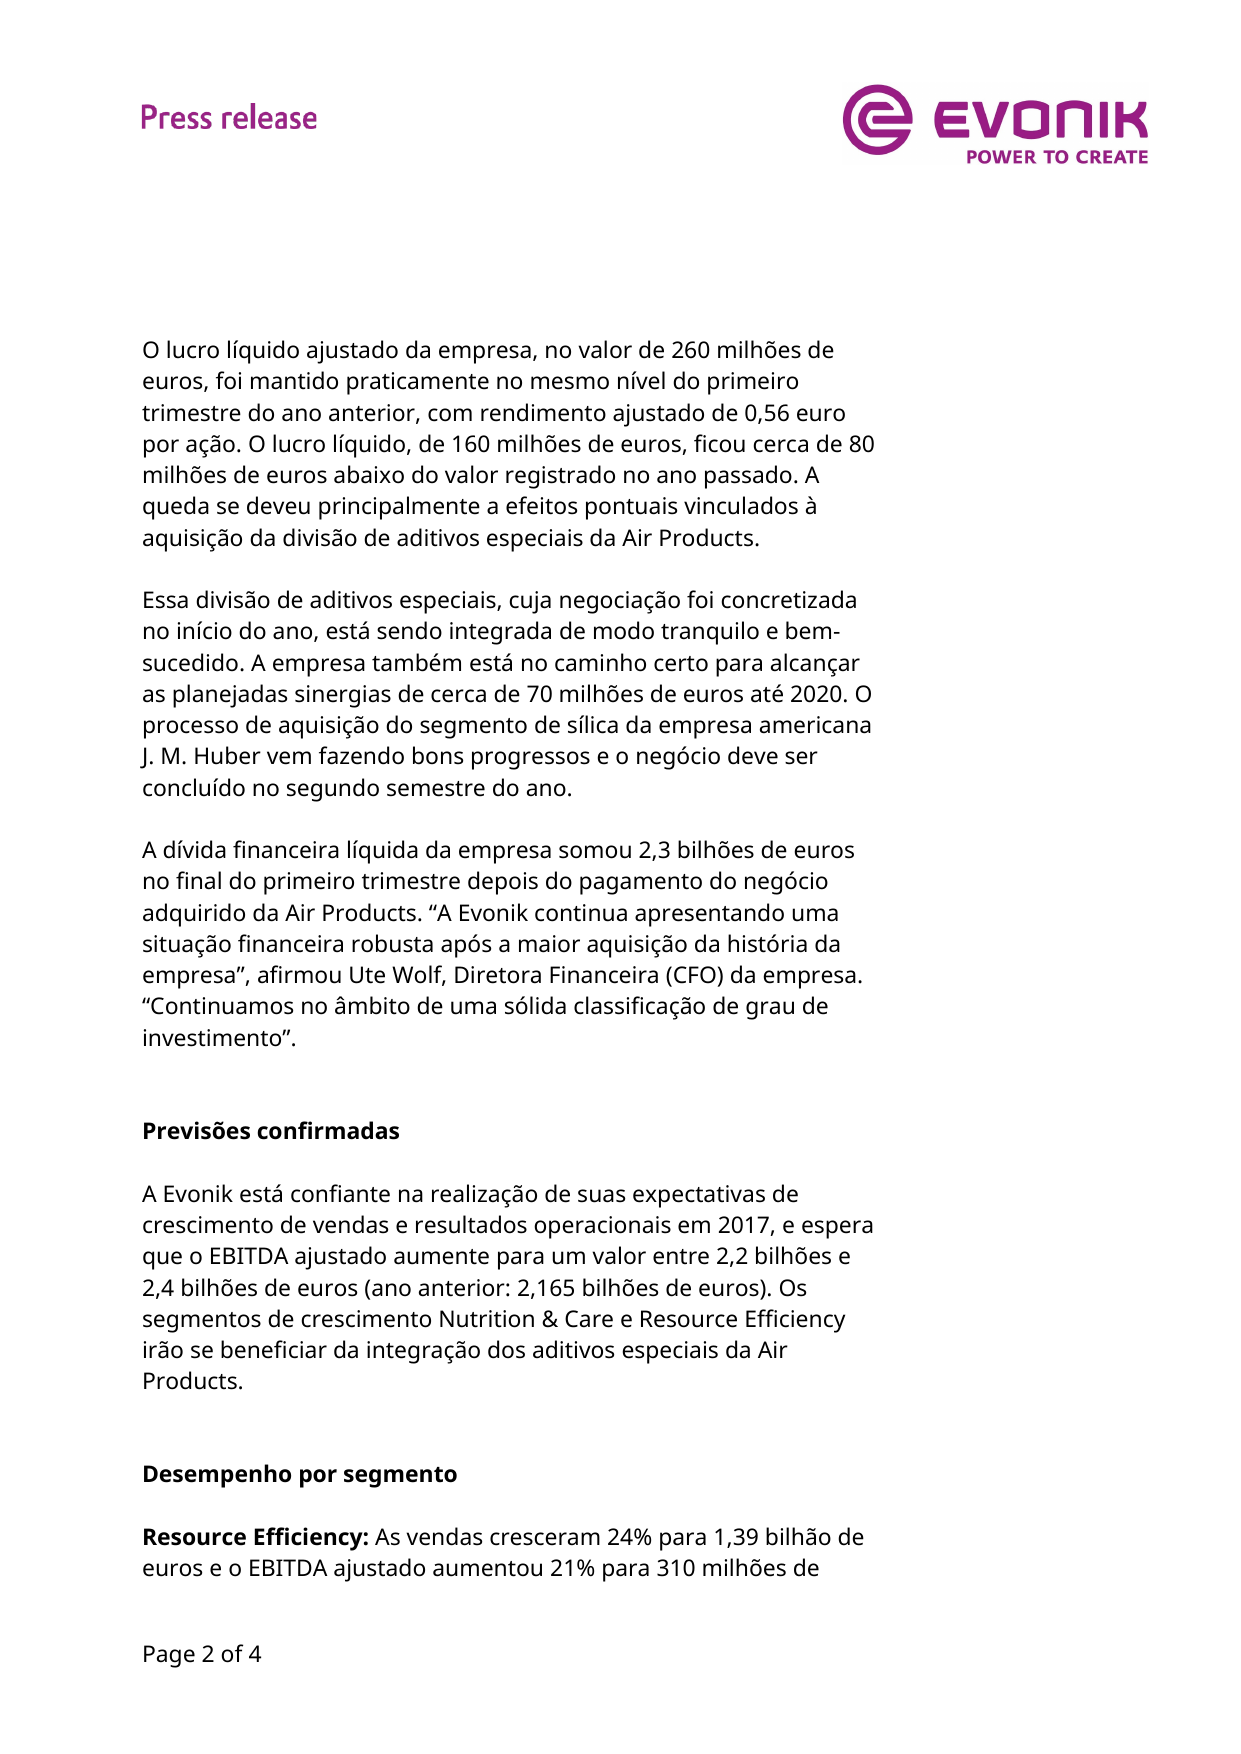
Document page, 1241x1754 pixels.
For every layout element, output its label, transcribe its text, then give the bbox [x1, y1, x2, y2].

text Desempenho por segmento [142, 1458, 886, 1490]
text A dívida financeira líquida da empresa somou 2,3 bilhões de euros no final do primeiro trimestre depois do pagamento do negócio adquirido da Air Products. “A Evonik continua apresentando uma situação financeira robusta após a maior aquisição da história da empresa”, afirmou Ute Wolf, Diretora Financeira (CFO) da empresa. “Continuamos no âmbito de uma sólida classificação de grau de investimento”. [142, 833, 886, 1052]
text O lucro líquido ajustado da empresa, no valor de 260 milhões de euros, foi mantido praticamente no mesmo nível do primeiro trimestre do ano anterior, com rendimento ajustado de 0,56 euro por ação. O lucro líquido, de 160 milhões de euros, ficou cerca de 80 milhões de euros abaixo do valor registrado no ano passado. A queda se deveu principalmente a efeitos pontuais vinculados à aquisição da divisão de aditivos especiais da Air Products. [142, 333, 886, 552]
picture [841, 82, 1149, 165]
text Essa divisão de aditivos especiais, cuja negociação foi concretizada no início do ano, está sendo integrada de modo tranquilo e bem-sucedido. A empresa também está no caminho certo para alcançar as planejadas sinergias de cerca de 70 milhões de euros até 2020. O processo de aquisição do segmento de sílica da empresa americana J. M. Huber vem fazendo bons progressos e o negócio deve ser concluído no segundo semestre do ano. [142, 583, 886, 802]
picture [141, 103, 317, 129]
text Previsões confirmadas [142, 1115, 886, 1146]
text A Evonik está confiante na realização de suas expectativas de crescimento de vendas e resultados operacionais em 2017, e espera que o EBITDA ajustado aumente para um valor entre 2,2 bilhões e 2,4 bilhões de euros (ano anterior: 2,165 bilhões de euros). Os segmentos de crescimento Nutrition & Care e Resource Efficiency irão se beneficiar da integração dos aditivos especiais da Air Products. [142, 1177, 886, 1396]
